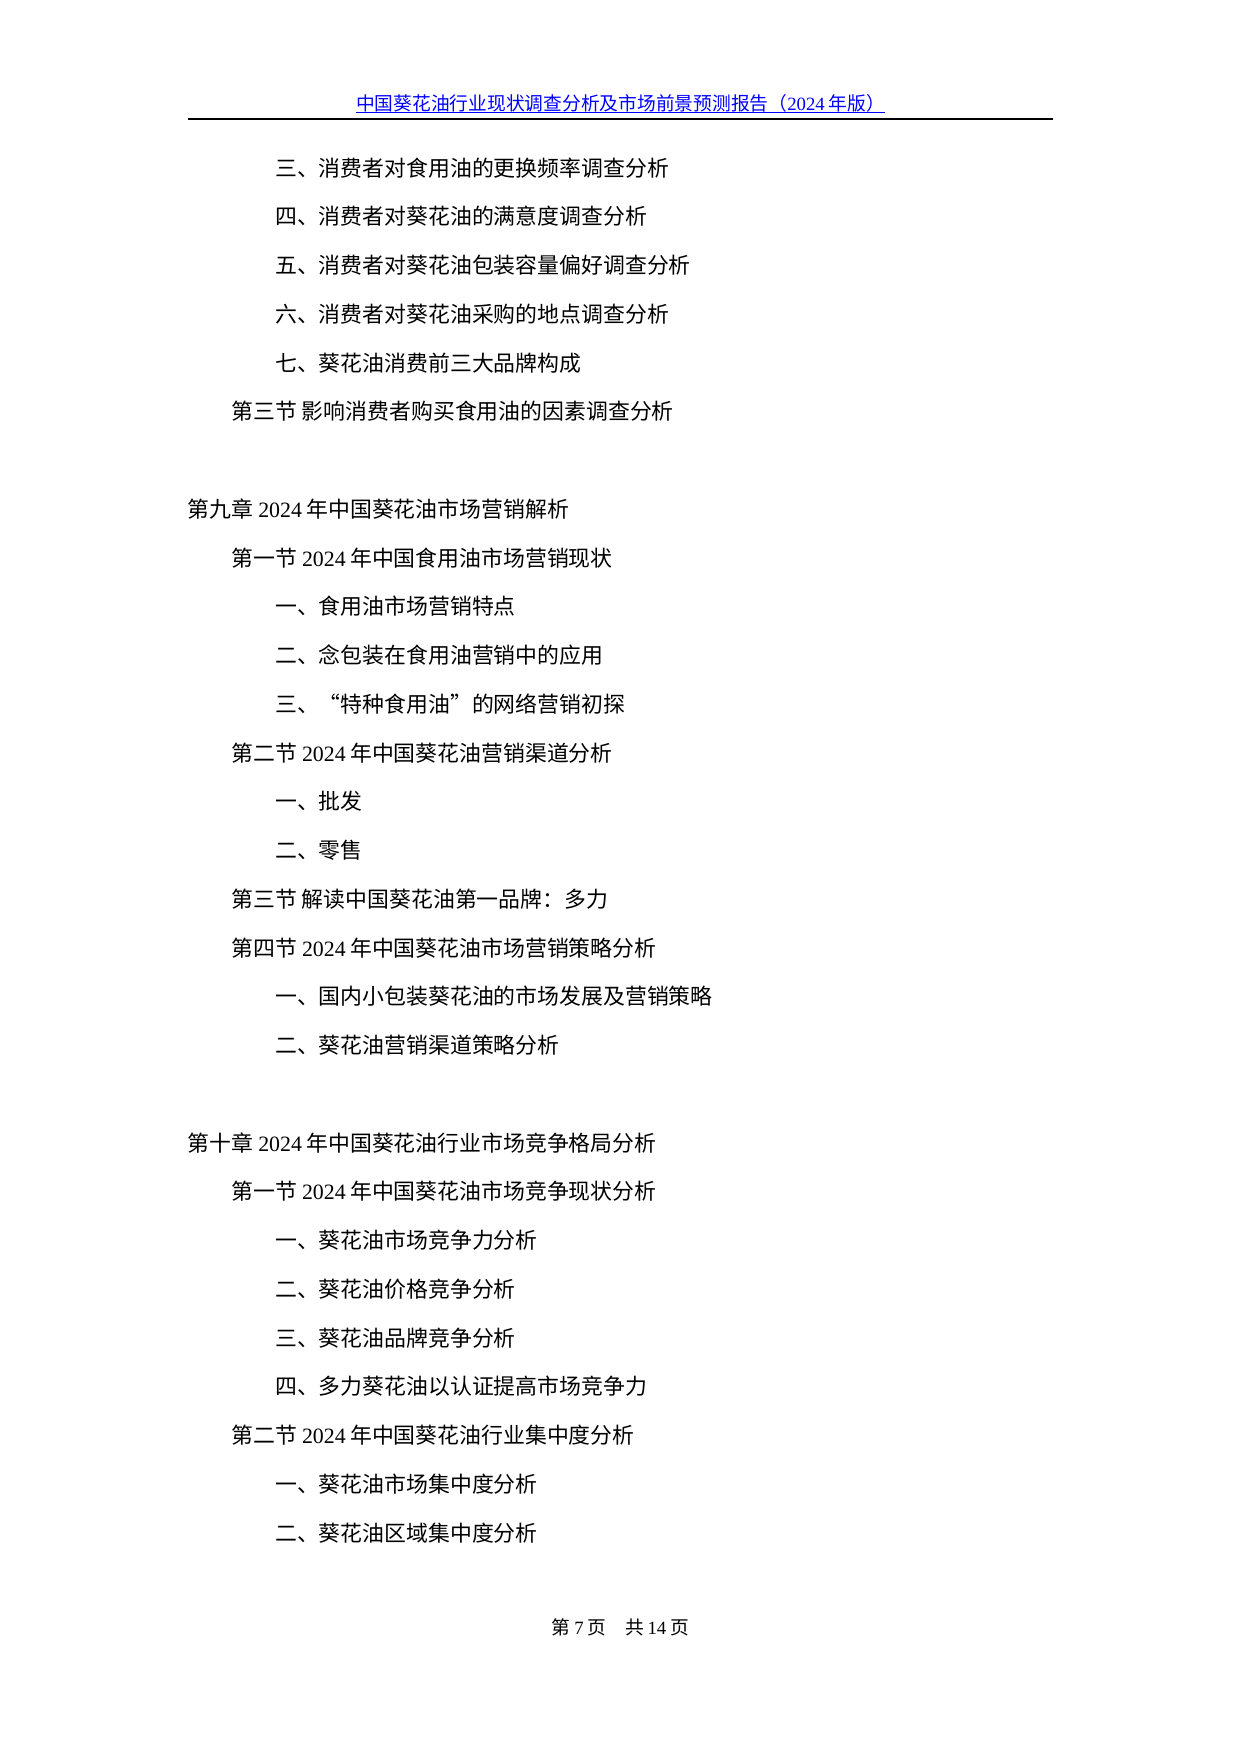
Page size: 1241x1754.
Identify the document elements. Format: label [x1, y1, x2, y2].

text [187, 150, 1053, 1548]
